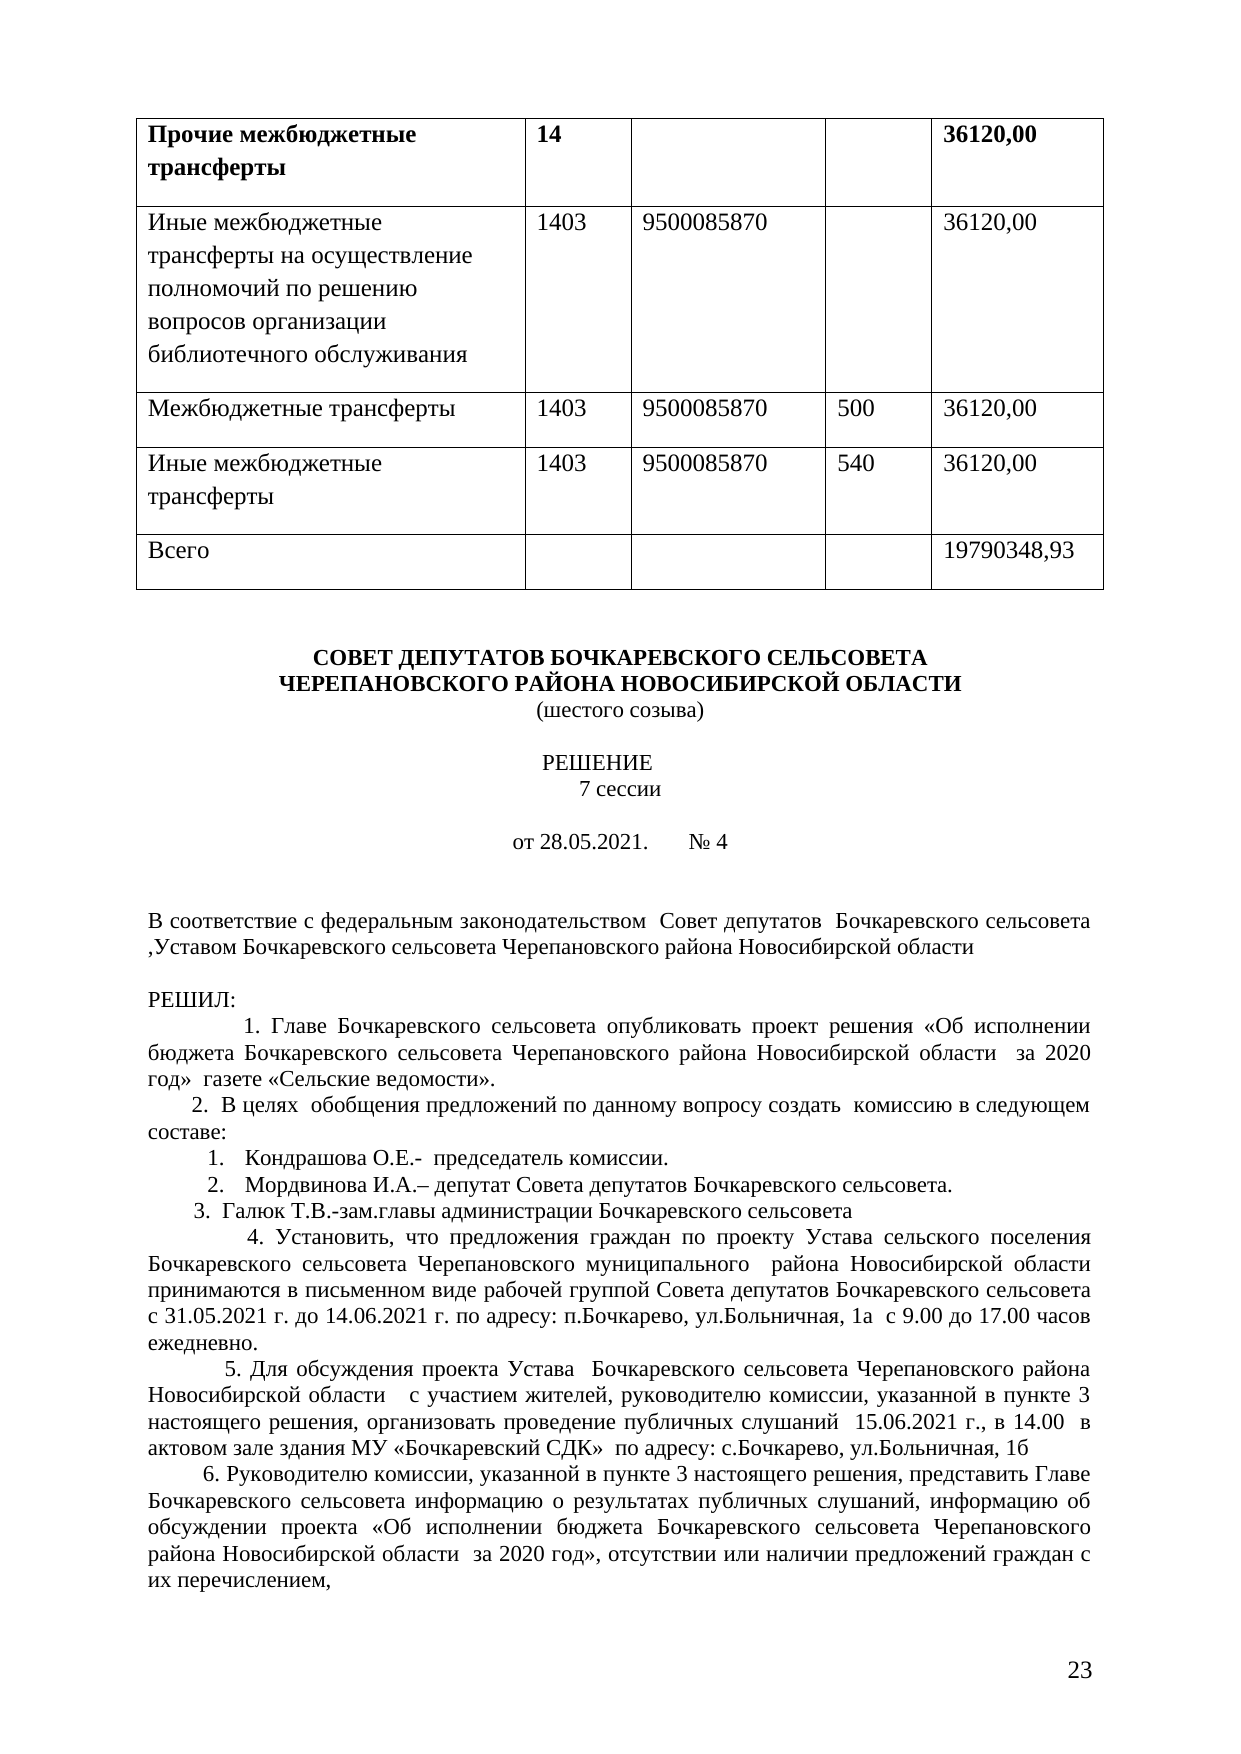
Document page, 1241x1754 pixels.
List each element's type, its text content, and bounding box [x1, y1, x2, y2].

table_cell 9500085870 [632, 448, 825, 534]
table_cell [632, 535, 825, 589]
list Кондрашова О.Е.- председатель комиссии. [207, 1144, 1092, 1171]
table_cell 36120,00 [932, 119, 1103, 206]
table_cell 9500085870 [632, 207, 825, 392]
text ЧЕРЕПАНОВСКОГО РАЙОНА НОВОСИБИРСКОЙ ОБЛАСТИ [148, 670, 1092, 696]
table_cell [632, 119, 825, 206]
text В соответствие с федеральным законодательством Совет депутатов Бочкаревского сельсовета ,Уставом Бочкаревского сельсовета Черепановского района Новосибирской области [148, 907, 1092, 960]
text 5. Для обсуждения проекта Устава Бочкаревского сельсовета Черепановского района Новосибирской области с участием жителей, руководителю комиссии, указанной в пункте 3 настоящего решения, организовать проведение публичных слушаний 15.06.2021 г., в 14.00 в актовом зале здания МУ «Бочкаревский СДК» по адресу: с.Бочкарево, ул.Больничная, 1б [148, 1355, 1092, 1461]
table_cell Всего [137, 535, 525, 589]
text РЕШИЛ: [148, 986, 1092, 1012]
table_cell 500 [826, 393, 931, 447]
text 3. Галюк Т.В.-зам.главы администрации Бочкаревского сельсовета [148, 1197, 1092, 1223]
table_cell Межбюджетные трансферты [137, 393, 525, 447]
table_cell 1403 [526, 207, 631, 392]
table_cell Иные межбюджетные трансферты [137, 448, 525, 534]
table_cell [826, 207, 931, 392]
table_cell 36120,00 [932, 207, 1103, 392]
table_cell 36120,00 [932, 448, 1103, 534]
text (шестого созыва) [148, 696, 1092, 723]
table_cell 9500085870 [632, 393, 825, 447]
list Мордвинова И.А.– депутат Совета депутатов Бочкаревского сельсовета. [207, 1171, 1092, 1197]
table_cell 14 [526, 119, 631, 206]
table_cell Иные межбюджетные трансферты на осуществление полномочий по решению вопросов организации библиотечного обслуживания [137, 207, 525, 392]
table_cell [826, 119, 931, 206]
text 2. В целях обобщения предложений по данному вопросу создать комиссию в следующем составе: [148, 1092, 1092, 1144]
text РЕШЕНИЕ [148, 749, 1092, 775]
table_cell 19790348,93 [932, 535, 1103, 589]
text 1. Главе Бочкаревского сельсовета опубликовать проект решения «Об исполнении бюджета Бочкаревского сельсовета Черепановского района Новосибирской области за 2020 год» газете «Сельские ведомости». [148, 1012, 1092, 1092]
text 6. Руководителю комиссии, указанной в пункте 3 настоящего решения, представить Главе Бочкаревского сельсовета информацию о результатах публичных слушаний, информацию об обсуждении проекта «Об исполнении бюджета Бочкаревского сельсовета Черепановского района Новосибирской области за 2020 год», отсутствии или наличии предложений граждан с их перечислением, [148, 1461, 1092, 1592]
table_cell 36120,00 [932, 393, 1103, 447]
text 4. Установить, что предложения граждан по проекту Устава сельского поселения Бочкаревского сельсовета Черепановского муниципального района Новосибирской области принимаются в письменном виде рабочей группой Совета депутатов Бочкаревского сельсовета с 31.05.2021 г. до 14.06.2021 г. по адресу: п.Бочкарево, ул.Больничная, 1а с 9.00 до 17.00 часов ежедневно. [148, 1223, 1092, 1355]
table_cell [826, 535, 931, 589]
table_cell 1403 [526, 393, 631, 447]
table_cell 1403 [526, 448, 631, 534]
table_cell 540 [826, 448, 931, 534]
text 7 сессии [148, 775, 1092, 802]
table_cell [526, 535, 631, 589]
table_cell Прочие межбюджетные трансферты [137, 119, 525, 206]
text СОВЕТ ДЕПУТАТОВ БОЧКАРЕВСКОГО СЕЛЬСОВЕТА [148, 643, 1092, 670]
text от 28.05.2021. № 4 [148, 828, 1092, 854]
